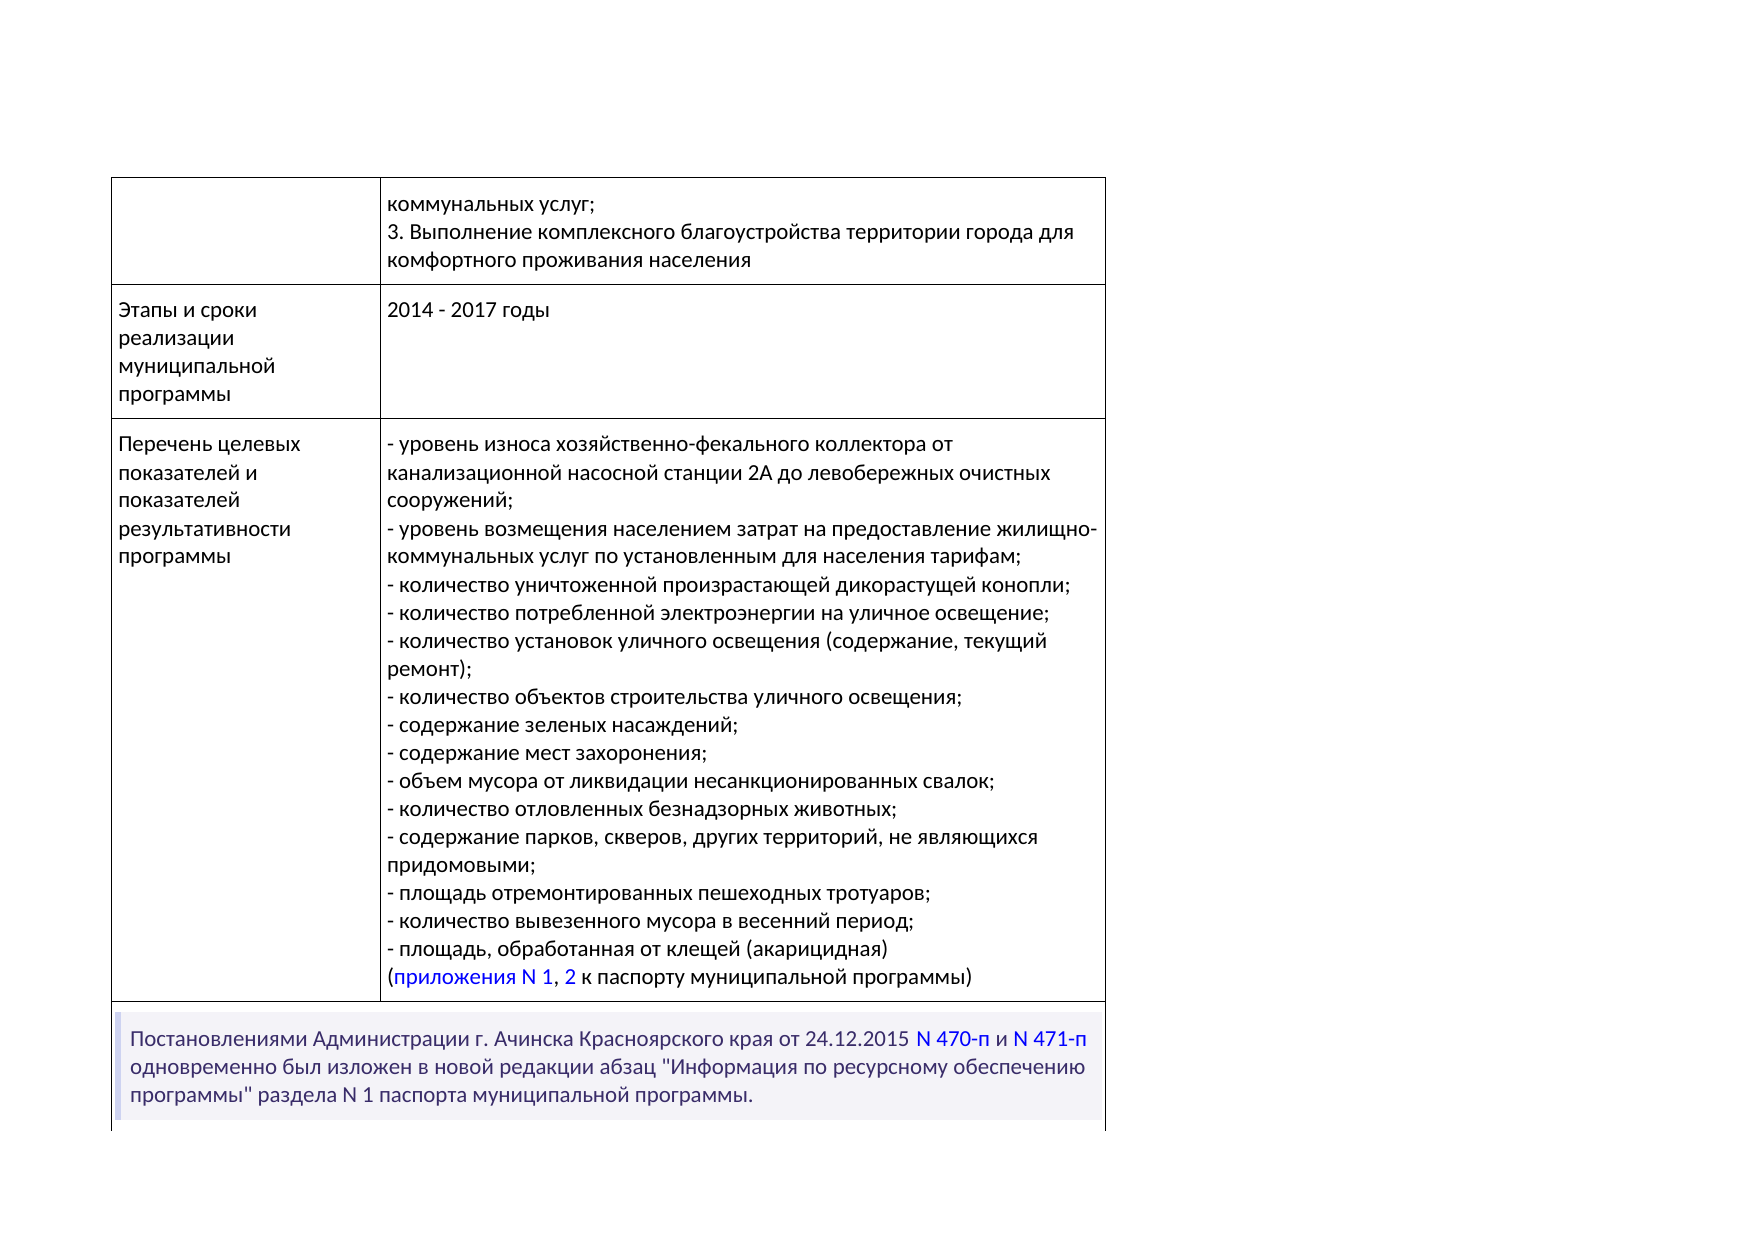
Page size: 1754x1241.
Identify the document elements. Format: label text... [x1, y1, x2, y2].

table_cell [112, 178, 380, 283]
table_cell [381, 178, 1105, 283]
table_cell Этапы и сроки реализации муниципальной программы [112, 285, 380, 418]
table_cell Перечень целевых показателей и показателей результативности программы [112, 419, 380, 1001]
table_cell [112, 1002, 1105, 1131]
table_cell 2014 - 2017 годы [381, 285, 1105, 418]
table_cell - уровень износа хозяйственно-фекального коллектора от канализационной насосной станции 2А до левобережных очистных сооружений; - уровень возмещения населением затрат на предоставление жилищно-коммунальных услуг по установленным для населения тарифам; - количество уничтоженной произрастающей дикорастущей конопли; - количество потребленной электроэнергии на уличное освещение; - количество установок уличного освещения (содержание, текущий ремонт); - количество объектов строительства уличного освещения; - содержание зеленых насаждений; - содержание мест захоронения; - объем мусора от ликвидации несанкционированных свалок; - количество отловленных безнадзорных животных; - содержание парков, скверов, других территорий, не являющихся придомовыми; - площадь отремонтированных пешеходных тротуаров; - количество вывезенного мусора в весенний период; - площадь, обработанная от клещей (акарицидная) (приложения N 1, 2 к паспорту муниципальной программы) [381, 419, 1105, 1001]
